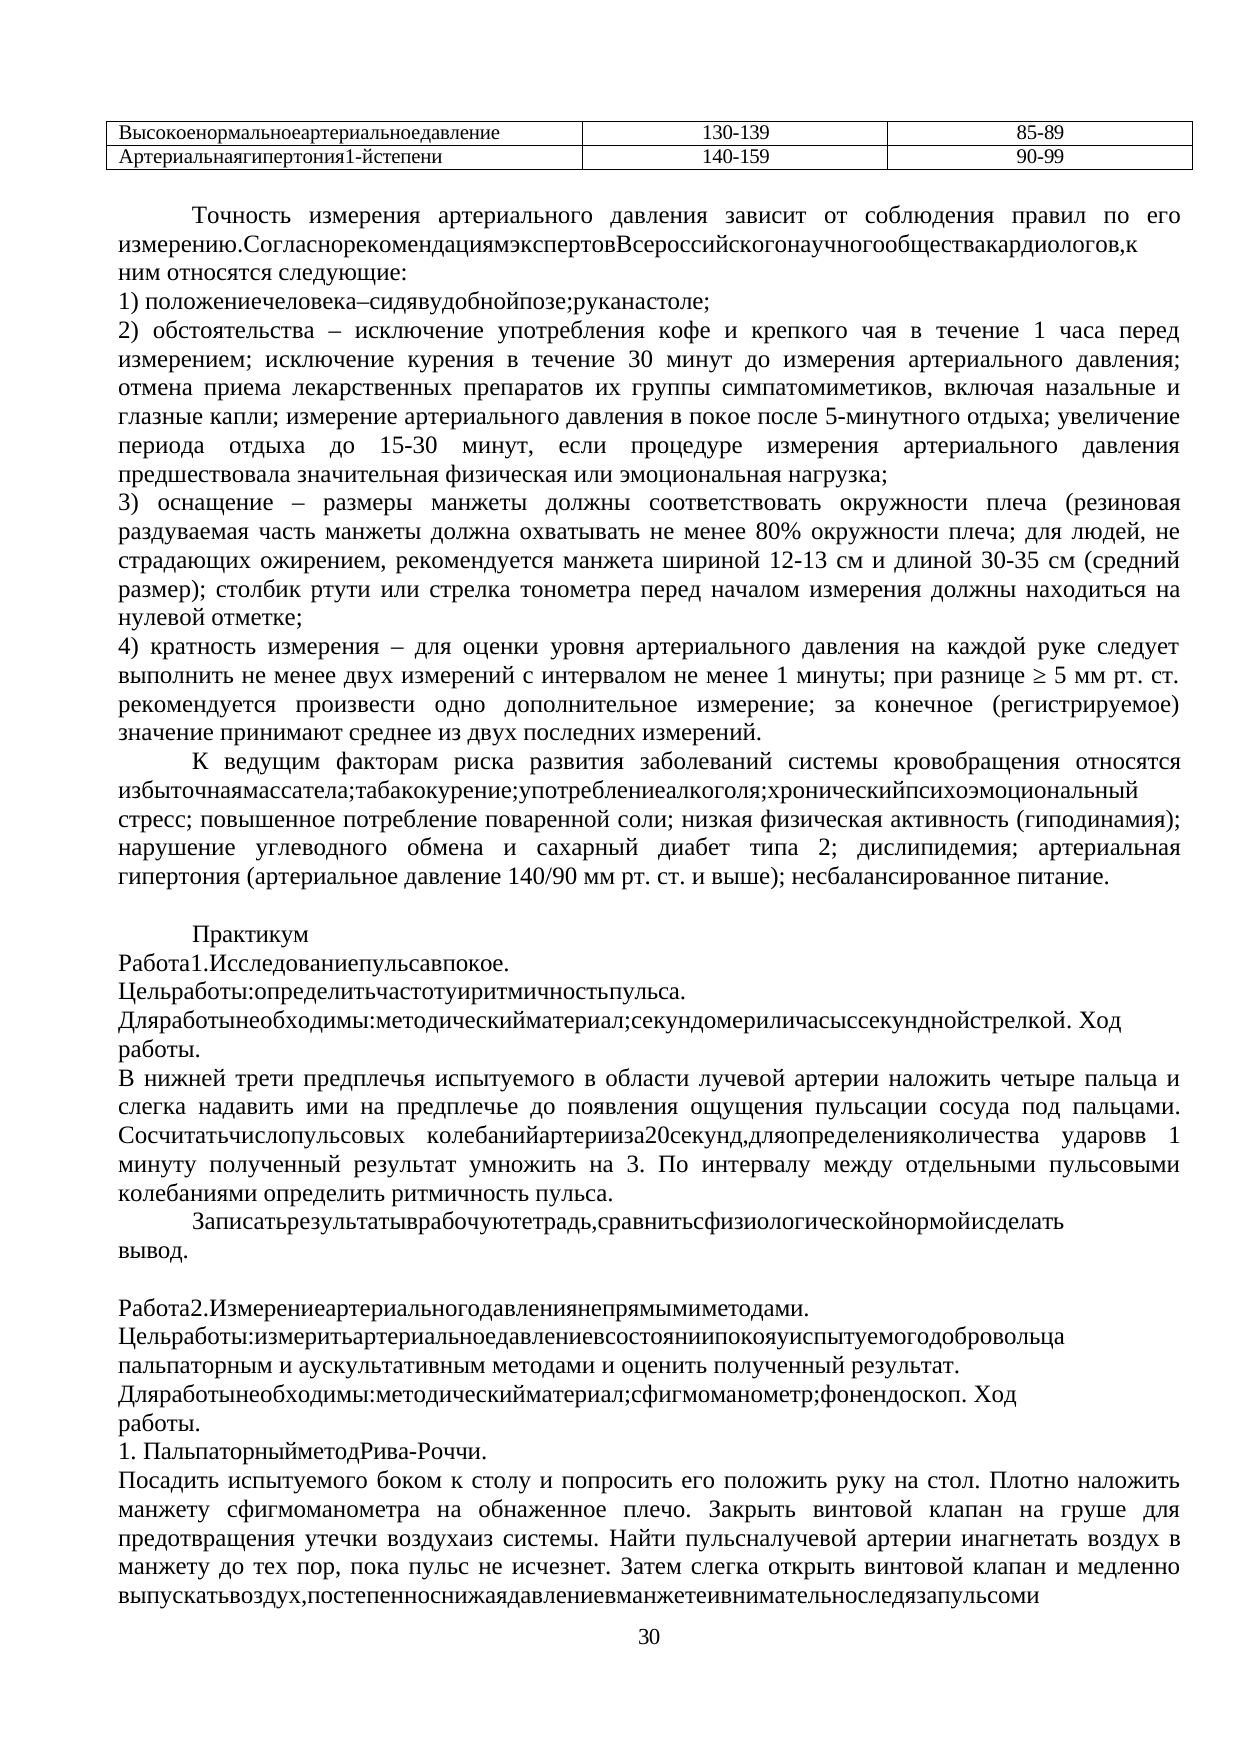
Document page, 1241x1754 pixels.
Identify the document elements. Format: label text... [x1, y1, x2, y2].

text Записатьрезультатыврабочуютетрадь,сравнитьсфизиологическойнормойисделать [192, 1206, 1226, 1235]
list положениечеловека–сидявудобнойпозе;руканастоле; [118, 286, 1226, 315]
text Посадить испытуемого боком к столу и попросить его положить руку на стол. Плотно наложить манжету сфигмоманометра на обнаженное плечо. Закрыть винтовой клапан на груше для предотвращения утечки воздухаиз системы. Найти пульсналучевой артерии инагнетать воздух в манжету до тех пор, пока пульс не исчезнет. Затем слегка открыть винтовой клапан и медленно выпускатьвоздух,постепенноснижаядавлениевманжетеивнимательноследязапульсоми [118, 1465, 1182, 1609]
list кратность измерения – для оценки уровня артериального давления на каждой руке следует выполнить не менее двух измерений с интервалом не менее 1 минуты; при разнице ≥ 5 мм рт. ст. рекомендуется произвести одно дополнительное измерение; за конечное (регистрируемое) значение принимают среднее из двух последних измерений. [118, 631, 1181, 746]
table_header 85-89 [888, 122, 1192, 145]
text Точность измерения артериального давления зависит от соблюдения правил по его измерению.СогласнорекомендациямэкспертовВсероссийскогонаучногообществакардиологов,к ним относятся следующие: [118, 200, 1182, 286]
table_cell Артериальнаягипертония1-йстепени [107, 146, 582, 169]
text Практикум [192, 919, 1226, 947]
text Работа1.Исследованиепульсавпокое. [118, 948, 1226, 976]
table_cell 90-99 [888, 146, 1192, 169]
table_cell 140-159 [583, 146, 887, 169]
table_header 130-139 [583, 122, 887, 145]
text Дляработынеобходимы:методическийматериал;сфигмоманометр;фонендоскоп. Ход работы. [118, 1379, 1029, 1436]
text Цельработы:измеритьартериальноедавлениевсостояниипокояуиспытуемогодобровольца пальпаторным и аускультативным методами и оценить полученный результат. [118, 1321, 1226, 1379]
list ПальпаторныйметодРива-Роччи. [118, 1436, 1226, 1465]
text вывод. [118, 1235, 1226, 1264]
text Работа2.Измерениеартериальногодавлениянепрямымиметодами. [118, 1293, 1226, 1321]
text В нижней трети предплечья испытуемого в области лучевой артерии наложить четыре пальца и слегка надавить ими на предплечье до появления ощущения пульсации сосуда под пальцами. Сосчитатьчислопульсовых колебанийартерииза20секунд,дляопределенияколичества ударовв 1 минуту полученный результат умножить на 3. По интервалу между отдельными пульсовыми колебаниями определить ритмичность пульса. [118, 1063, 1182, 1206]
text К ведущим факторам риска развития заболеваний системы кровобращения относятся избыточнаямассатела;табакокурение;употреблениеалкоголя;хроническийпсихоэмоциональный стресс; повышенное потребление поваренной соли; низкая физическая активность (гиподинамия); нарушение углеводного обмена и сахарный диабет типа 2; дислипидемия; артериальная гипертония (артериальное давление 140/90 мм рт. ст. и выше); несбалансированное питание. [118, 746, 1182, 890]
table_header Высокоенормальноеартериальноедавление [107, 122, 582, 145]
list обстоятельства – исключение употребления кофе и крепкого чая в течение 1 часа перед измерением; исключение курения в течение 30 минут до измерения артериального давления; отмена приема лекарственных препаратов их группы симпатомиметиков, включая назальные и глазные капли; измерение артериального давления в покое после 5-минутного отдыха; увеличение периода отдыха до 15-30 минут, если процедуре измерения артериального давления предшествовала значительная физическая или эмоциональная нагрузка; [118, 315, 1181, 487]
text Дляработынеобходимы:методическийматериал;секундомериличасыссекунднойстрелкой. Ход работы. [118, 1005, 1145, 1063]
list оснащение – размеры манжеты должны соответствовать окружности плеча (резиновая раздуваемая часть манжеты должна охватывать не менее 80% окружности плеча; для людей, не страдающих ожирением, рекомендуется манжета шириной 12-13 см и длиной 30-35 см (средний размер); столбик ртути или стрелка тонометра перед началом измерения должны находиться на нулевой отметке; [118, 487, 1182, 631]
text Цельработы:определитьчастотуиритмичностьпульса. [118, 976, 1226, 1005]
